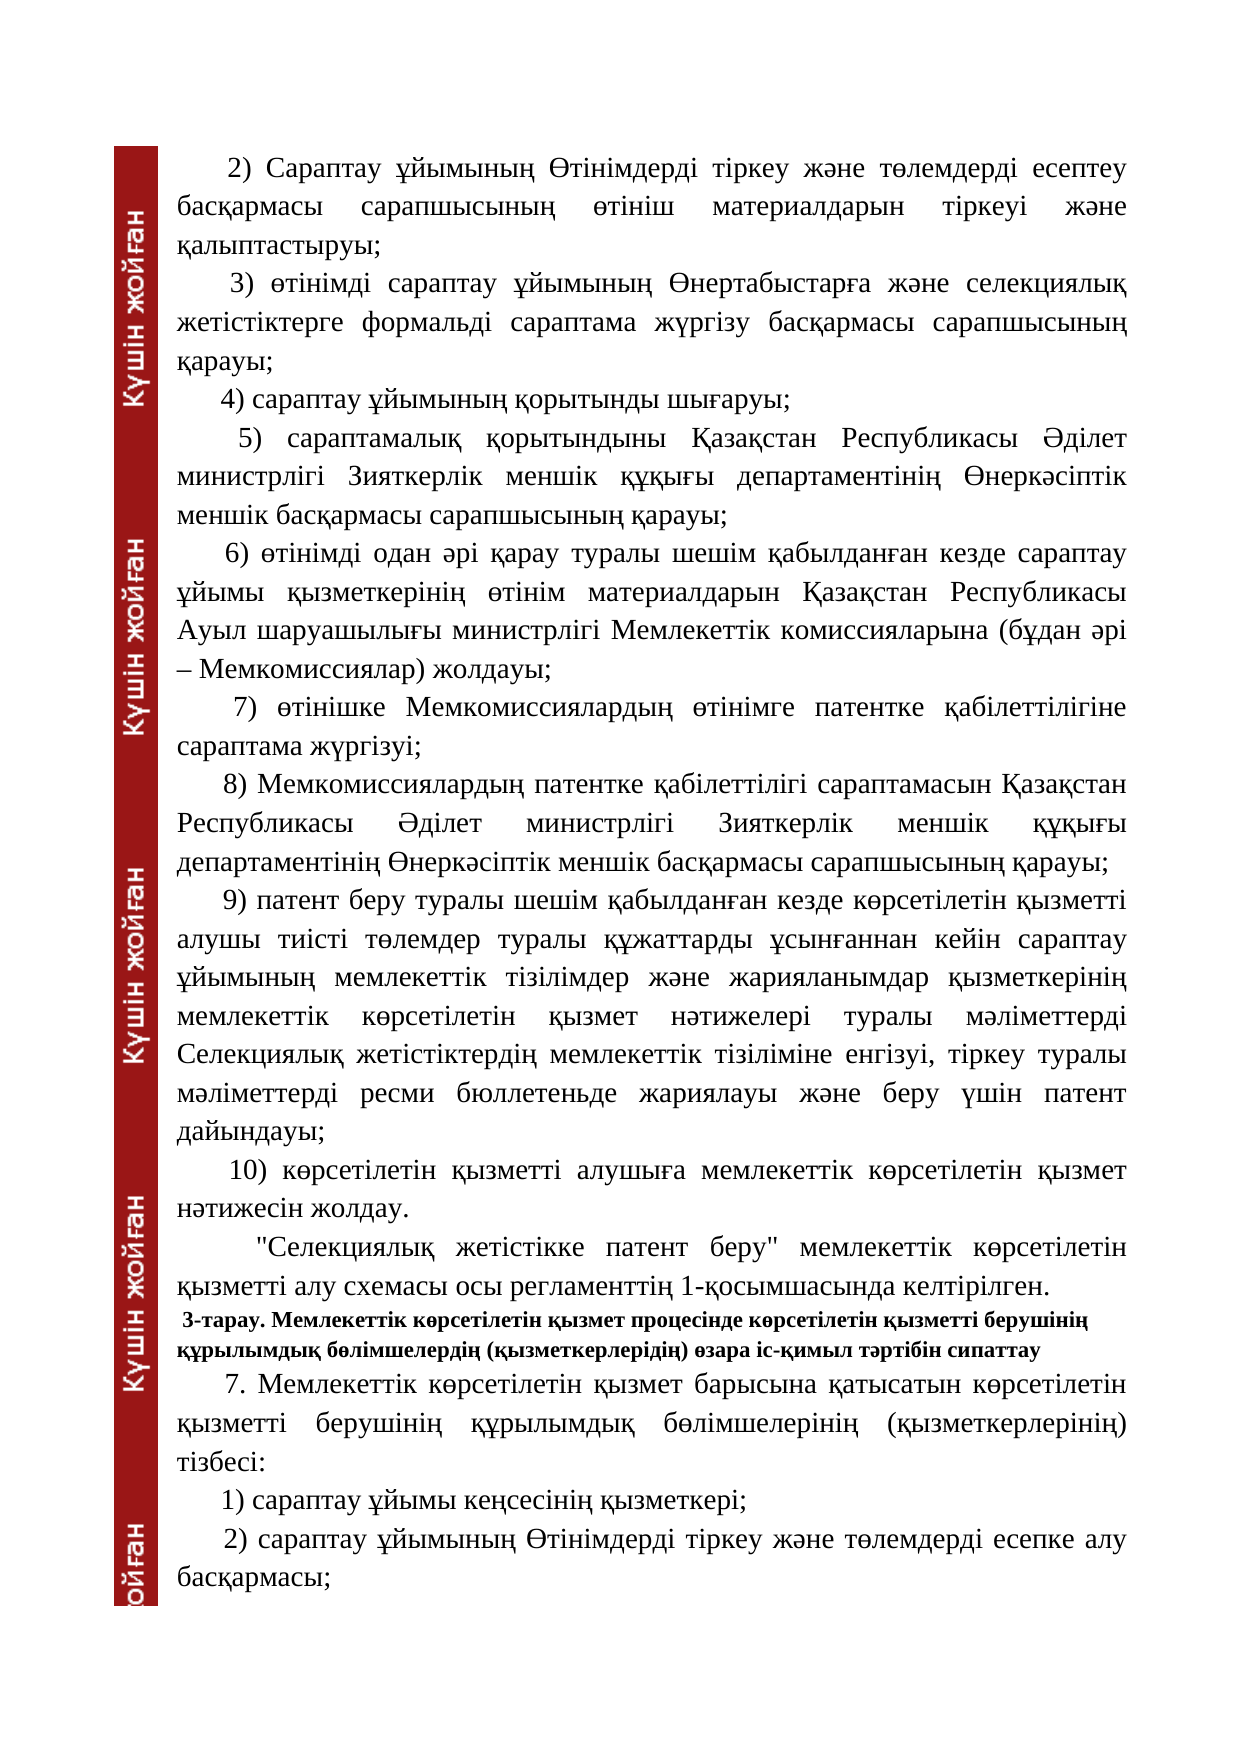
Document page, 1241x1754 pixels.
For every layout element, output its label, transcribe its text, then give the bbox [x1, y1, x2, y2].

picture [114, 1224, 158, 1229]
picture [114, 1301, 158, 1306]
picture [114, 1516, 158, 1521]
text 5) сараптамалық қорытындыны Қазақстан Республикасы Әділет министрлігі Зияткерлік меншік құқығы департаментінің Өнеркәсіптік меншік басқармасы сарапшысының қарауы; [112, 420, 1128, 530]
text 6) өтінімді одан әрі қарау туралы шешім қабылданған кезде сараптау ұйымы қызметкерінің өтінім материалдарын Қазақстан Республикасы Ауыл шаруашылығы министрлігі Мемлекеттік комиссияларына (бұдан әрі – Мемкомиссиялар) жолдауы; [112, 535, 1128, 684]
text 3-тарау. Мемлекеттік көрсетілетін қызмет процесінде көрсетілетін қызметті берушінің құрылымдық бөлімшелердің (қызметкерлерідің) өзара іс-қимыл тәртібін сипаттау [112, 1306, 1128, 1363]
picture [114, 762, 158, 767]
picture [114, 1593, 158, 1606]
text 10) көрсетілетін қызметті алушыға мемлекеттік көрсетілетін қызмет нәтижесін жолдау. [112, 1152, 1128, 1224]
picture [114, 1147, 158, 1152]
text 2) Сараптау ұйымының Өтінімдерді тіркеу және төлемдерді есептеу басқармасы сарапшысының өтініш материалдарын тіркеуі және қалыптастыруы; [112, 150, 1128, 261]
text 4) сараптау ұйымының қорытынды шығаруы; [112, 381, 1128, 415]
picture [114, 1363, 158, 1367]
picture [114, 684, 158, 689]
picture [114, 877, 158, 882]
picture [114, 1477, 158, 1482]
picture [114, 146, 158, 150]
text 9) патент беру туралы шешім қабылданған кезде көрсетілетін қызметті алушы тиісті төлемдер туралы құжаттарды ұсынғаннан кейін сараптау ұйымының мемлекеттік тізілімдер және жарияланымдар қызметкерінің мемлекеттік көрсетілетін қызмет нәтижелері туралы мәліметтерді Селекциялық жетістіктердің мемлекеттік тізіліміне енгізуі, тіркеу туралы мәліметтерді ресми бюллетеньде жариялауы және беру үшін патент дайындауы; [112, 882, 1128, 1147]
text 7) өтінішке Мемкомиссиялардың өтінімге патентке қабілеттілігіне сараптама жүргізуі; [112, 689, 1128, 762]
picture [114, 376, 158, 381]
text 1) сараптау ұйымы кеңсесінің қызметкері; [112, 1482, 1128, 1516]
picture [114, 261, 158, 266]
picture [114, 530, 158, 535]
text 8) Мемкомиссиялардың патентке қабілеттілігі сараптамасын Қазақстан Республикасы Әділет министрлігі Зияткерлік меншік құқығы департаментінің Өнеркәсіптік меншік басқармасы сарапшысының қарауы; [112, 767, 1128, 877]
picture [114, 415, 158, 420]
text 7. Мемлекеттік көрсетілетін қызмет барысына қатысатын көрсетілетін қызметті берушінің құрылымдық бөлімшелерінің (қызметкерлерінің) тізбесі: [112, 1367, 1128, 1477]
text "Селекциялық жетістікке патент беру" мемлекеттік көрсетілетін қызметті алу схемасы осы регламенттің 1-қосымшасында келтірілген. [112, 1229, 1128, 1301]
text 2) сараптау ұйымының Өтінімдерді тіркеу және төлемдерді есепке алу басқармасы; [112, 1521, 1128, 1593]
text 3) өтінімді сараптау ұйымының Өнертабыстарға және селекциялық жетістіктерге формальді сараптама жүргізу басқармасы сарапшысының қарауы; [112, 266, 1128, 376]
